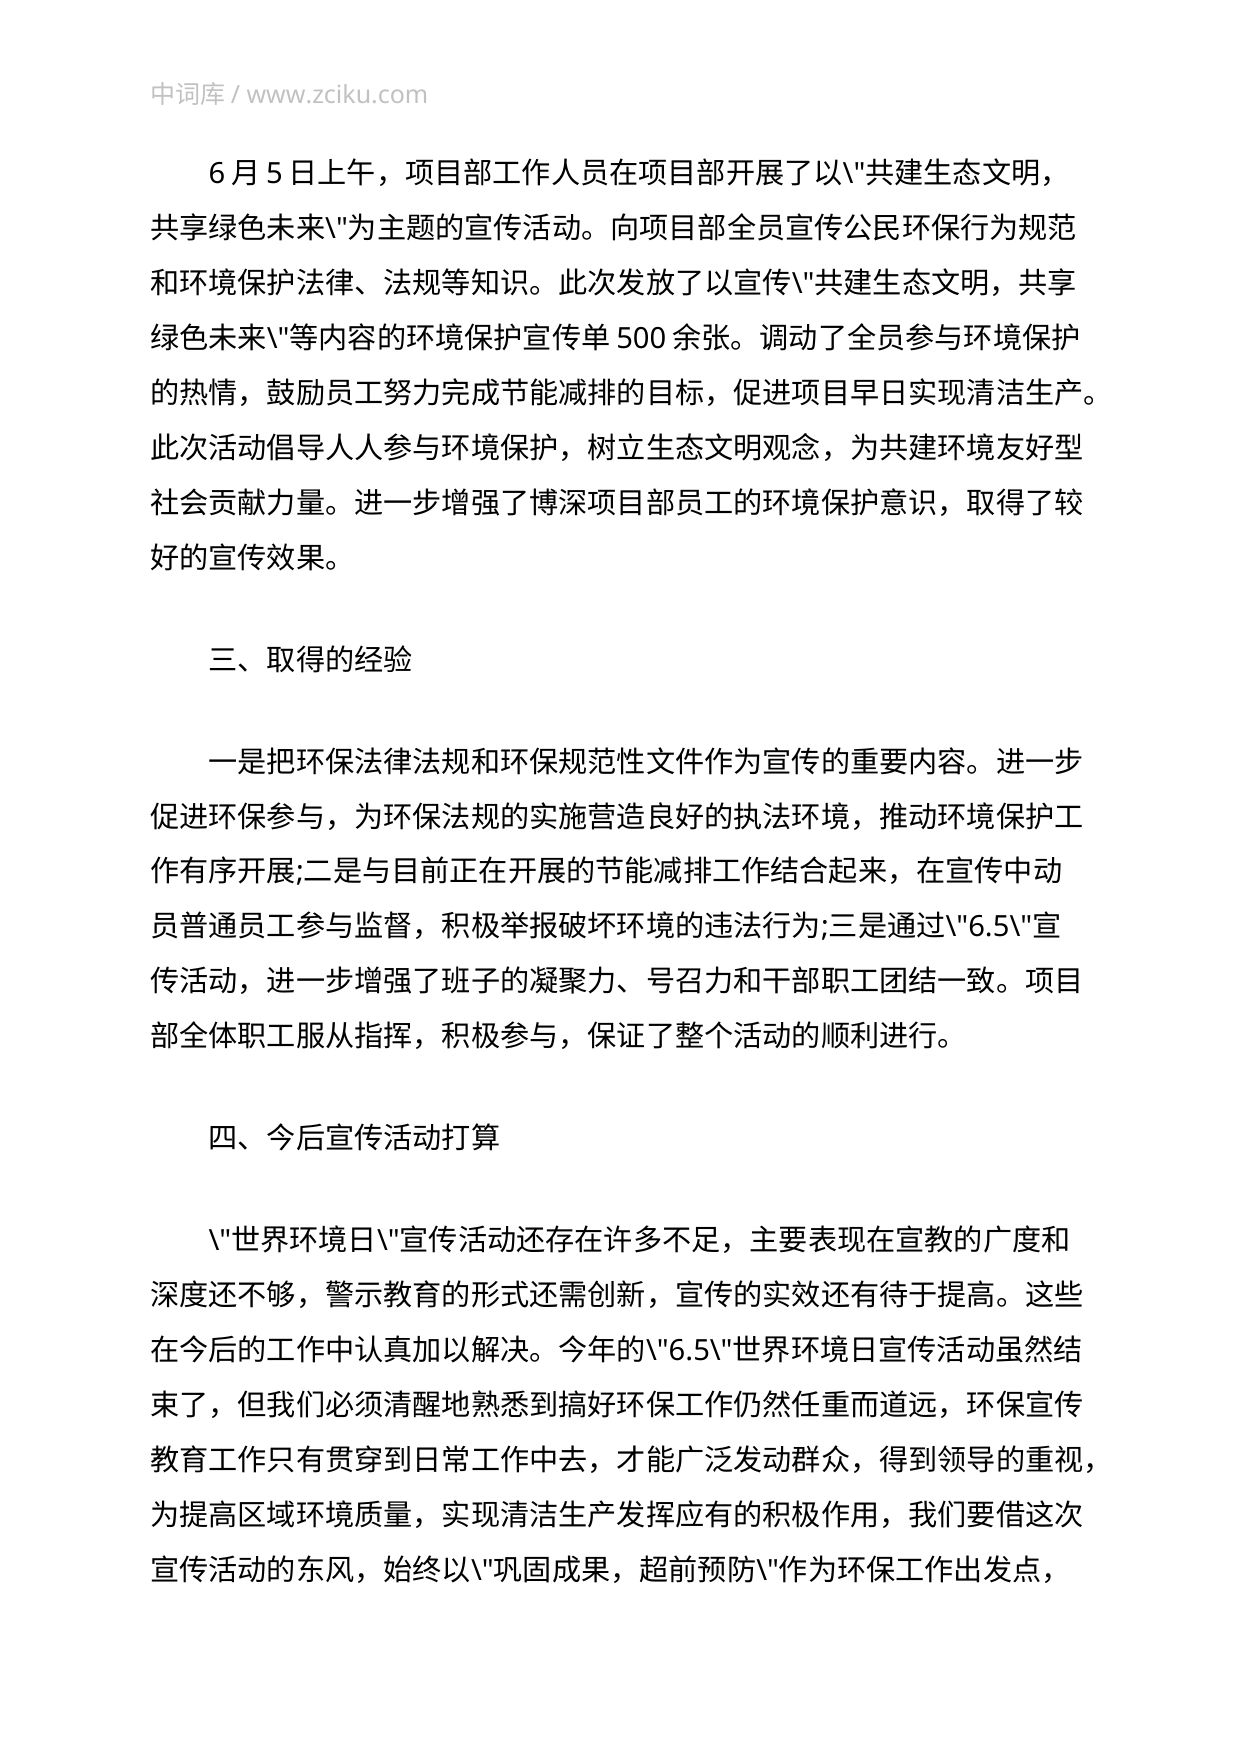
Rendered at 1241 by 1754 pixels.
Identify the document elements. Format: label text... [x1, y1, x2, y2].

text 四、今后宣传活动打算 [150, 1115, 1090, 1157]
text 三、取得的经验 [150, 636, 1090, 679]
text 一是把环保法律法规和环保规范性文件作为宣传的重要内容。进一步促进环保参与，为环保法规的实施营造良好的执法环境，推动环境保护工作有序开展;二是与目前正在开展的节能减排工作结合起来，在宣传中动员普通员工参与监督，积极举报破坏环境的违法行为;三是通过\"6.5\"宣传活动，进一步增强了班子的凝聚力、号召力和干部职工团结一致。项目部全体职工服从指挥，积极参与，保证了整个活动的顺利进行。 [150, 738, 1090, 1055]
text 6月5日上午，项目部工作人员在项目部开展了以\"共建生态文明，共享绿色未来\"为主题的宣传活动。向项目部全员宣传公民环保行为规范和环境保护法律、法规等知识。此次发放了以宣传\"共建生态文明，共享绿色未来\"等内容的环境保护宣传单500余张。调动了全员参与环境保护的热情，鼓励员工努力完成节能减排的目标，促进项目早日实现清洁生产。此次活动倡导人人参与环境保护，树立生态文明观念，为共建环境友好型社会贡献力量。进一步增强了博深项目部员工的环境保护意识，取得了较好的宣传效果。 [150, 150, 1090, 577]
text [150, 1216, 1090, 1588]
